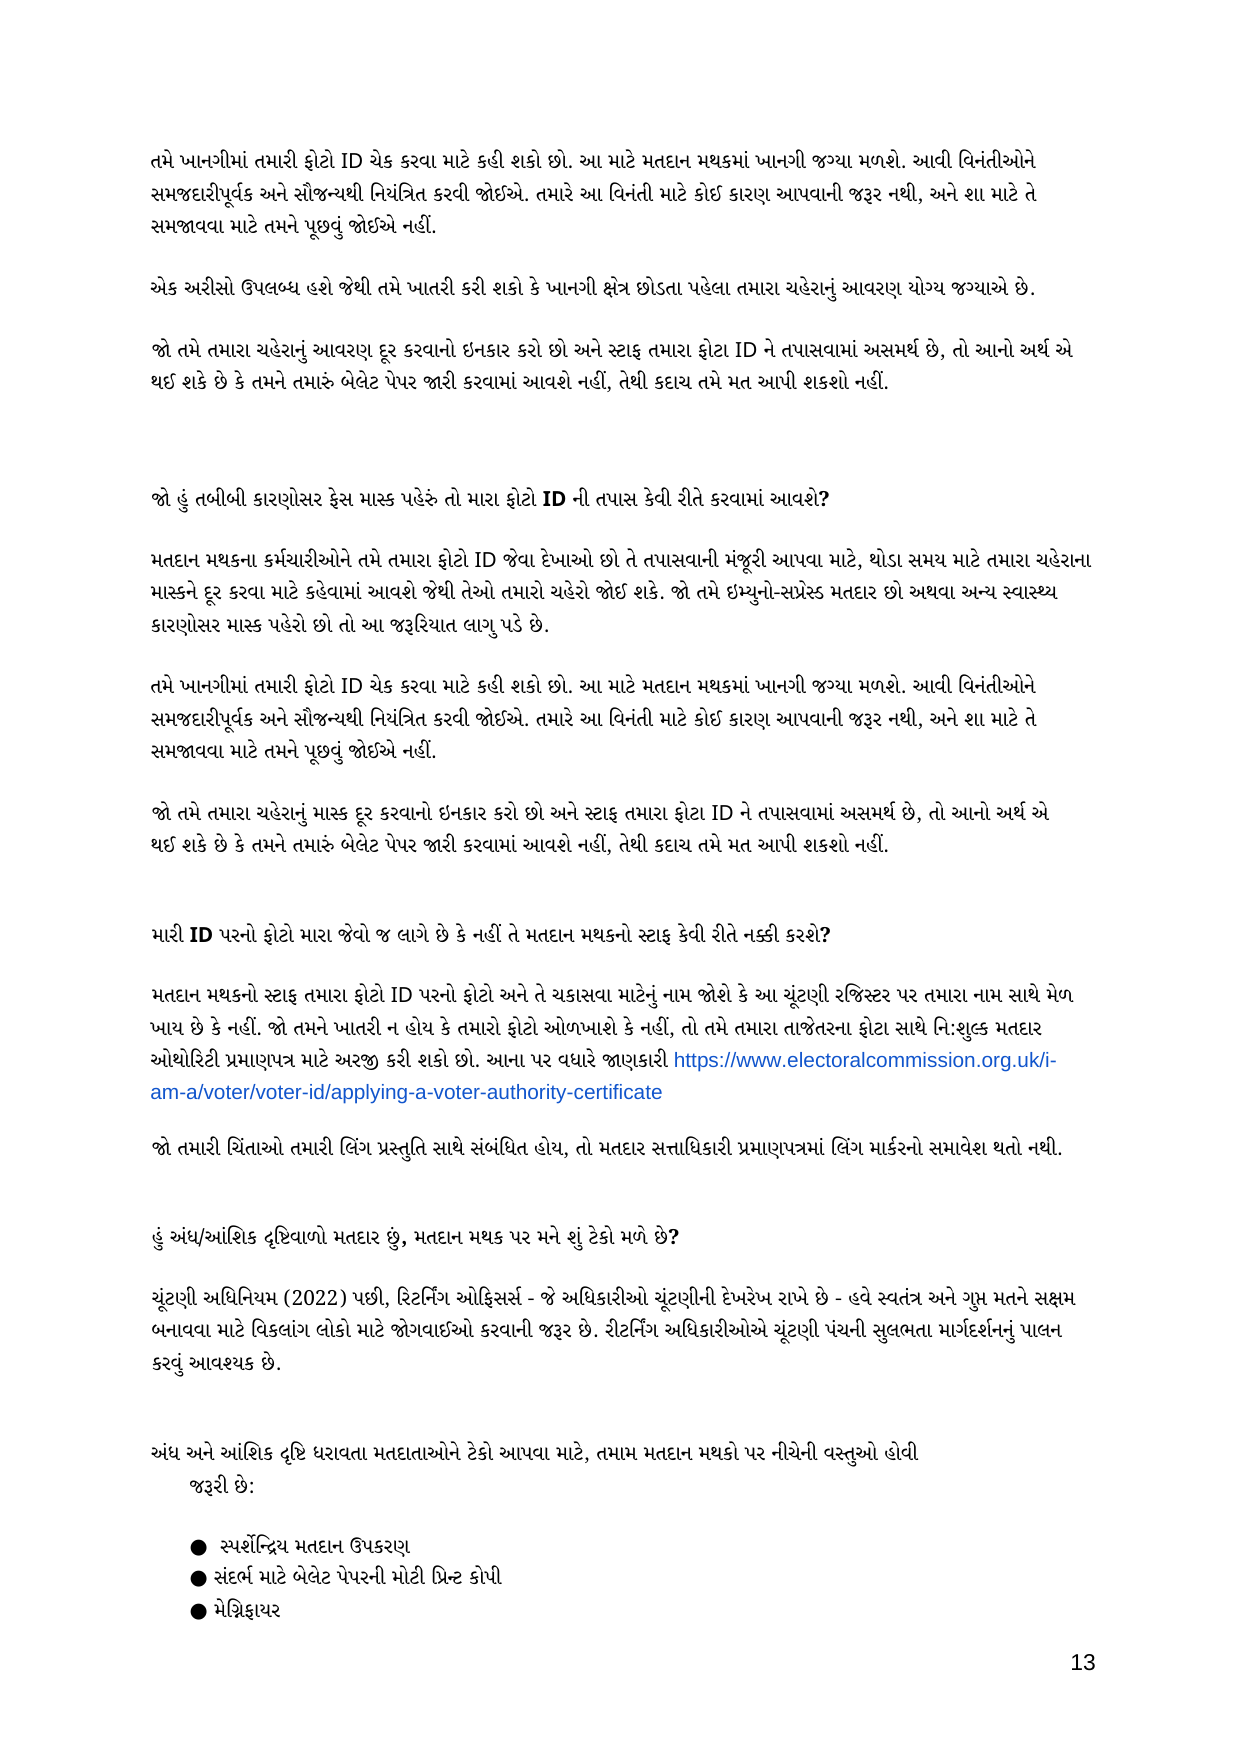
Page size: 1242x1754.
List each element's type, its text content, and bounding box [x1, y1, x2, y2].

text https://www.electoralcommission.org.uk/i-am-a/voter/voter-id/applying-a-voter-authority-certificate [150, 982, 1074, 1104]
